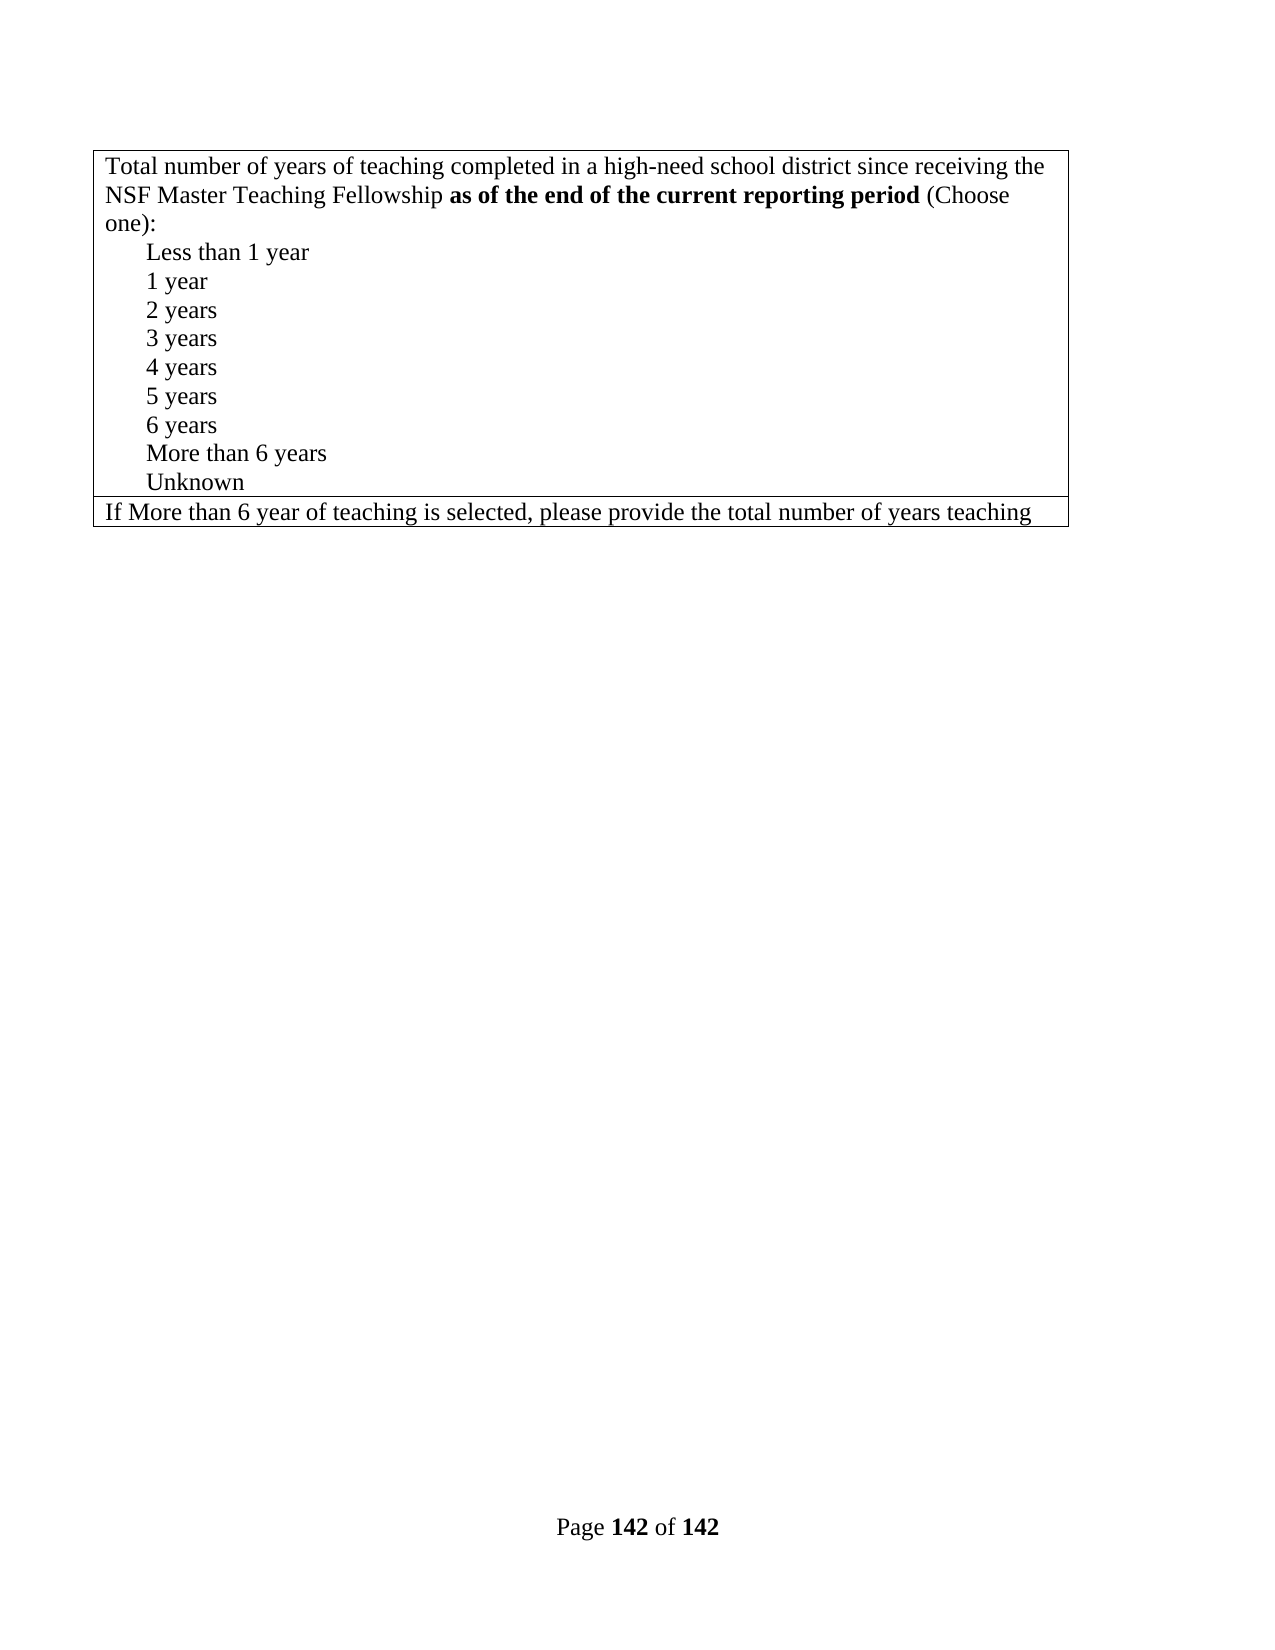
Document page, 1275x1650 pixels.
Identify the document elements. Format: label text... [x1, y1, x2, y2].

table_cell Total number of years of teaching completed in a high-need school district since receiving the NSF Master Teaching Fellowship as of the end of the current reporting period (Choose one): Less than 1 year 1 year 2 years 3 years 4 years 5 years 6 years More than 6 years Unknown [94, 151, 1068, 496]
table_cell If More than 6 year of teaching is selected, please provide the total number of years teaching [94, 497, 1068, 526]
